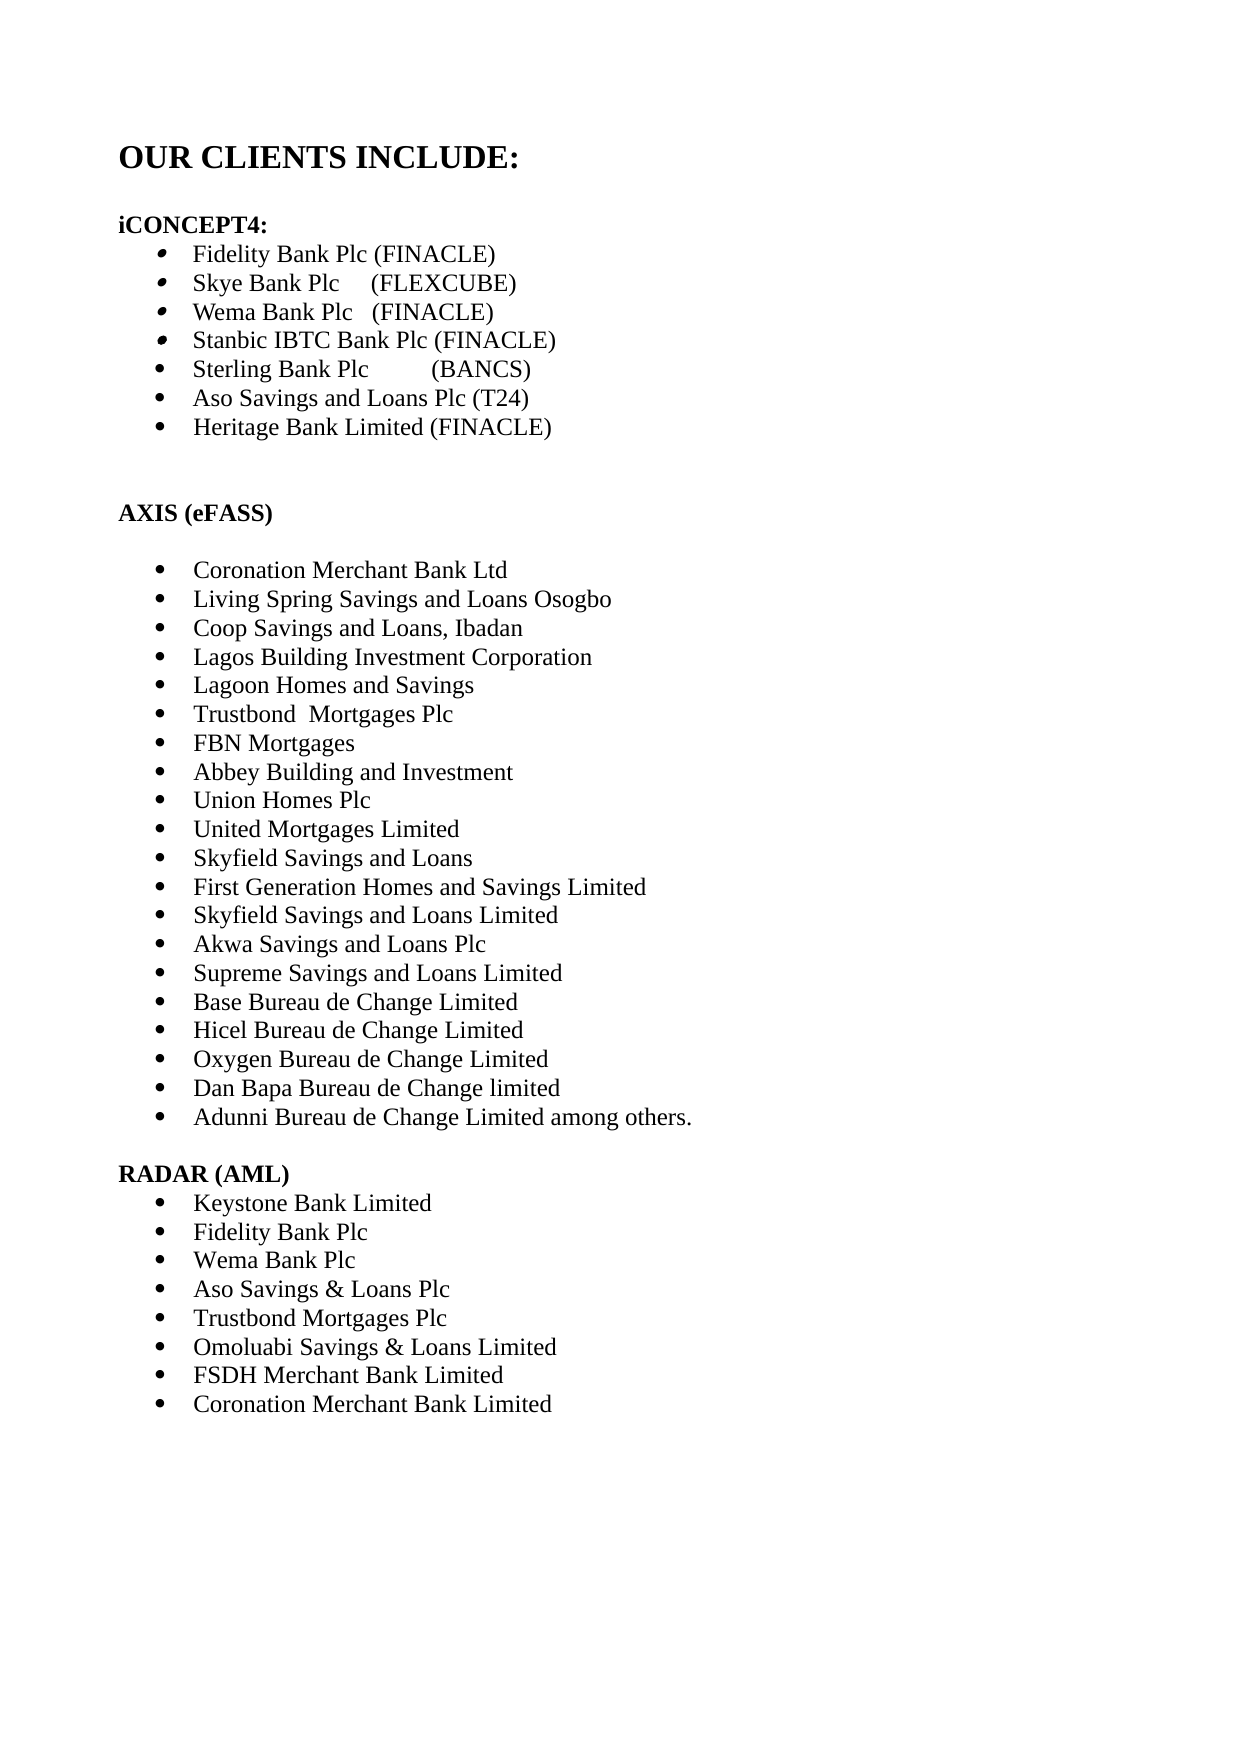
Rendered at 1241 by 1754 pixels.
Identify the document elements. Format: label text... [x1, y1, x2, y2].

text AXIS (eFASS) [118, 498, 1122, 527]
list Living Spring Savings and Loans Osogbo [156, 584, 1122, 613]
list Coop Savings and Loans, Ibadan [156, 613, 1122, 642]
list Wema Bank Plc (FINACLE) [155, 297, 1122, 326]
list Skye Bank Plc (FLEXCUBE) [155, 268, 1122, 297]
list Hicel Bureau de Change Limited [156, 1016, 1122, 1044]
text iCONCEPT4: [118, 211, 1122, 239]
list Omoluabi Savings & Loans Limited [156, 1332, 1122, 1361]
list Keystone Bank Limited [156, 1188, 1122, 1217]
list FBN Mortgages [156, 728, 1122, 757]
list Wema Bank Plc [156, 1246, 1122, 1274]
list Dan Bapa Bureau de Change limited [156, 1073, 1122, 1102]
list Fidelity Bank Plc [156, 1217, 1122, 1246]
list Heritage Bank Limited (FINACLE) [156, 412, 1122, 441]
list Lagoon Homes and Savings [156, 671, 1122, 699]
list Lagos Building Investment Corporation [156, 642, 1122, 671]
list Supreme Savings and Loans Limited [156, 958, 1122, 987]
list Coronation Merchant Bank Limited [156, 1389, 1122, 1418]
list First Generation Homes and Savings Limited [156, 872, 1122, 901]
list Akwa Savings and Loans Plc [156, 929, 1122, 958]
list Stanbic IBTC Bank Plc (FINACLE) [155, 326, 1122, 354]
list Aso Savings & Loans Plc [156, 1274, 1122, 1303]
list FSDH Merchant Bank Limited [156, 1361, 1122, 1389]
text OUR CLIENTS INCLUDE: [118, 137, 1122, 176]
list Trustbond Mortgages Plc [156, 699, 1122, 728]
list Base Bureau de Change Limited [156, 987, 1122, 1016]
list Aso Savings and Loans Plc (T24) [155, 383, 1122, 412]
list Union Homes Plc [156, 786, 1122, 814]
list Coronation Merchant Bank Ltd [156, 556, 1122, 584]
list Abbey Building and Investment [156, 757, 1122, 786]
list Sterling Bank Plc (BANCS) [155, 354, 1122, 383]
list Skyfield Savings and Loans [156, 843, 1122, 872]
list Oxygen Bureau de Change Limited [156, 1044, 1122, 1073]
list Trustbond Mortgages Plc [156, 1303, 1122, 1332]
list Adunni Bureau de Change Limited among others. [156, 1102, 1122, 1131]
list Fidelity Bank Plc (FINACLE) [155, 239, 1122, 268]
text RADAR (AML) [118, 1159, 1122, 1188]
list United Mortgages Limited [156, 814, 1122, 843]
list Skyfield Savings and Loans Limited [156, 901, 1122, 929]
